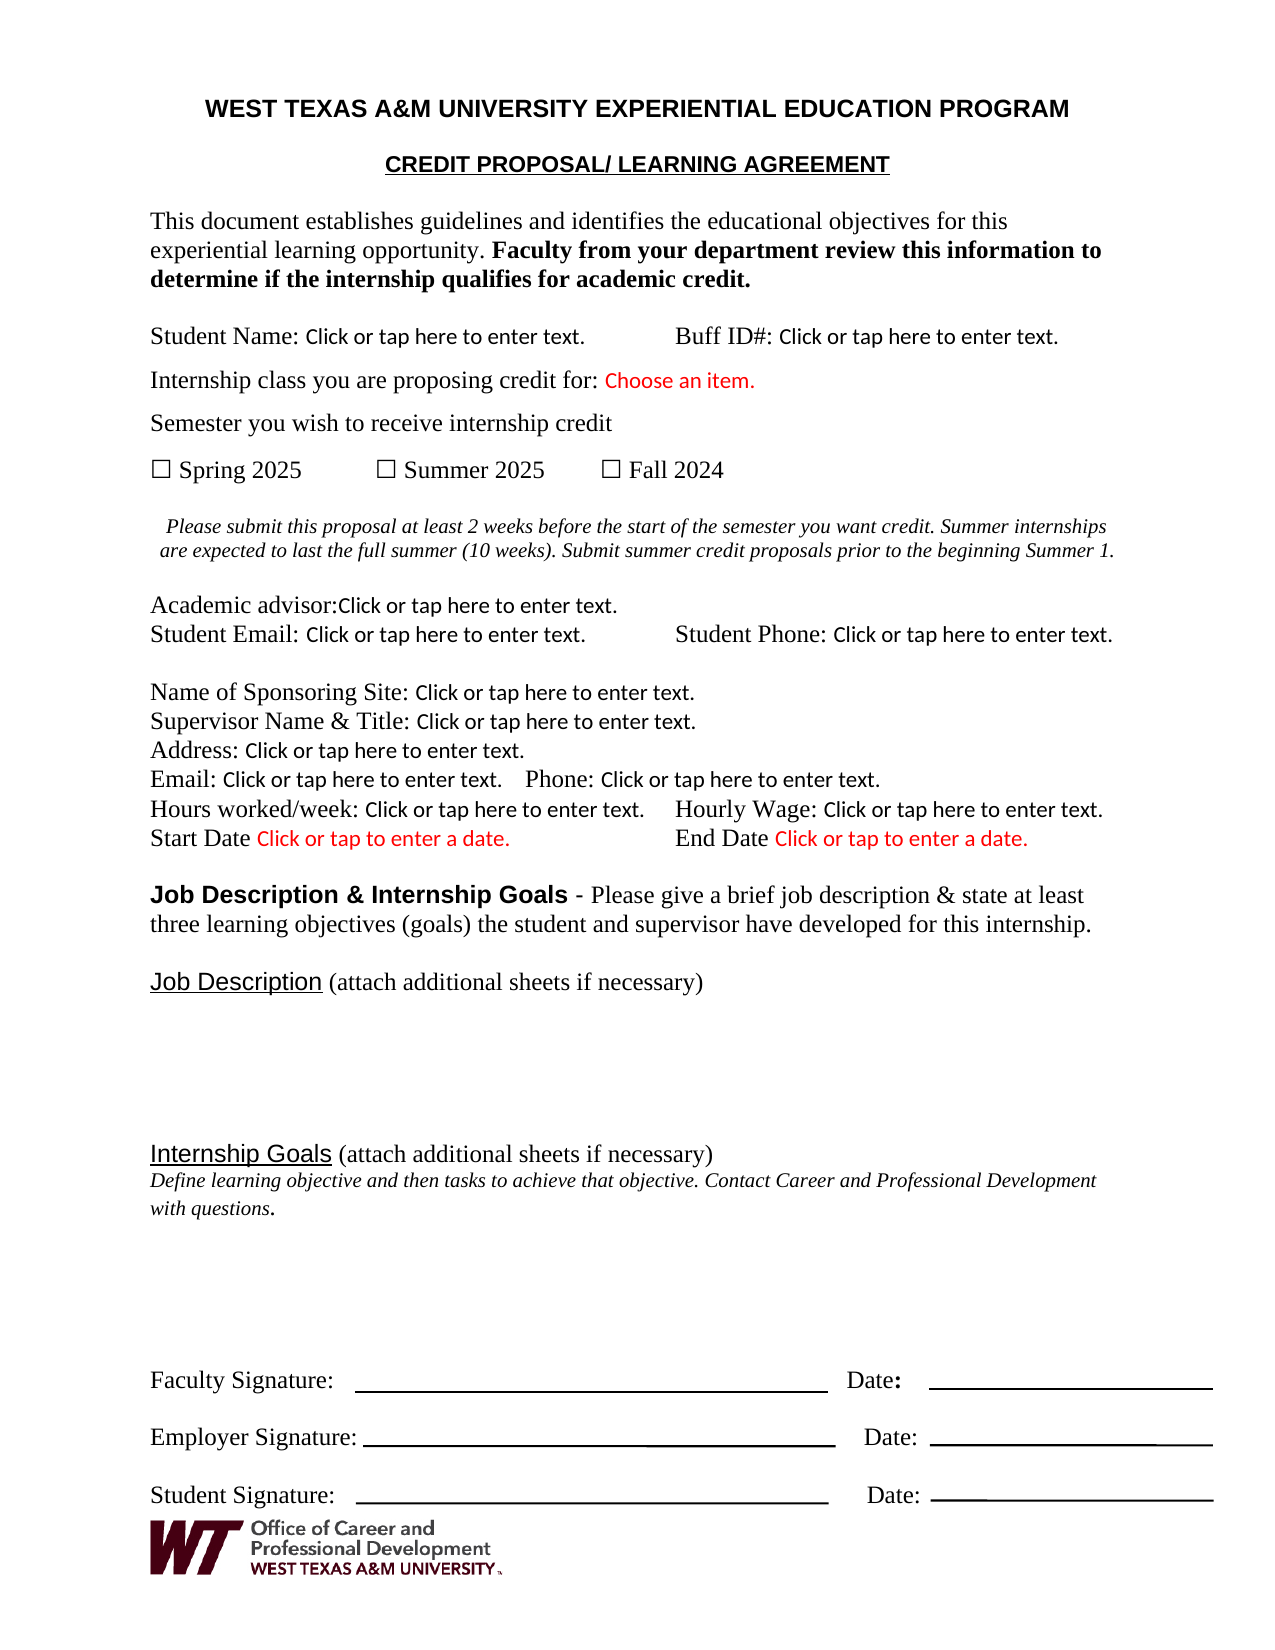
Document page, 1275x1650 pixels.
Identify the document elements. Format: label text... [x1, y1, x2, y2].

text Academic advisor: [150, 591, 1125, 619]
text Faculty Signature: Date: [150, 1365, 1125, 1394]
text Student Name: Buff ID#: [150, 321, 1125, 350]
picture [150, 1519, 503, 1575]
text WEST TEXAS A&M UNIVERSITY EXPERIENTIAL EDUCATION PROGRAM [150, 94, 1125, 122]
text Internship class you are proposing credit for: [150, 365, 1125, 394]
text Supervisor Name & Title: Address: [150, 706, 1125, 764]
text This document establishes guidelines and identifies the educational objectives for this experiential learning opportunity. Faculty from your department review this information to determine if the internship qualifies for academic credit. [150, 206, 1125, 293]
text Employer Signature: Date: [150, 1422, 1125, 1451]
text Job Description & Internship Goals - Please give a brief job description & state at least three learning objectives (goals) the student and supervisor have developed for this internship. [150, 852, 1125, 938]
text Email: Phone: [150, 764, 1125, 794]
text Start Date End Date [150, 823, 1125, 852]
text Define learning objective and then tasks to achieve that objective. Contact Career and Professional Development with questions. [150, 1168, 1125, 1221]
text Job Description (attach additional sheets if necessary) [150, 967, 1125, 996]
text Hours worked/week: Hourly Wage: [150, 794, 1125, 823]
text Please submit this proposal at least 2 weeks before the start of the semester you want credit. Summer internships are expected to last the full summer (10 weeks). Submit summer credit proposals prior to the beginning Summer 1. [150, 486, 1125, 591]
text Student Signature: Date: [150, 1480, 1125, 1509]
text Student Email: Student Phone: [150, 619, 1125, 649]
text Internship Goals (attach additional sheets if necessary) [150, 1139, 1125, 1168]
text Spring 2025 Summer 2025 Fall 2024 [150, 452, 1125, 486]
text Name of Sponsoring Site: [150, 677, 1125, 706]
text CREDIT PROPOSAL/ LEARNING AGREEMENT [150, 151, 1125, 178]
text Semester you wish to receive internship credit [150, 408, 1125, 437]
